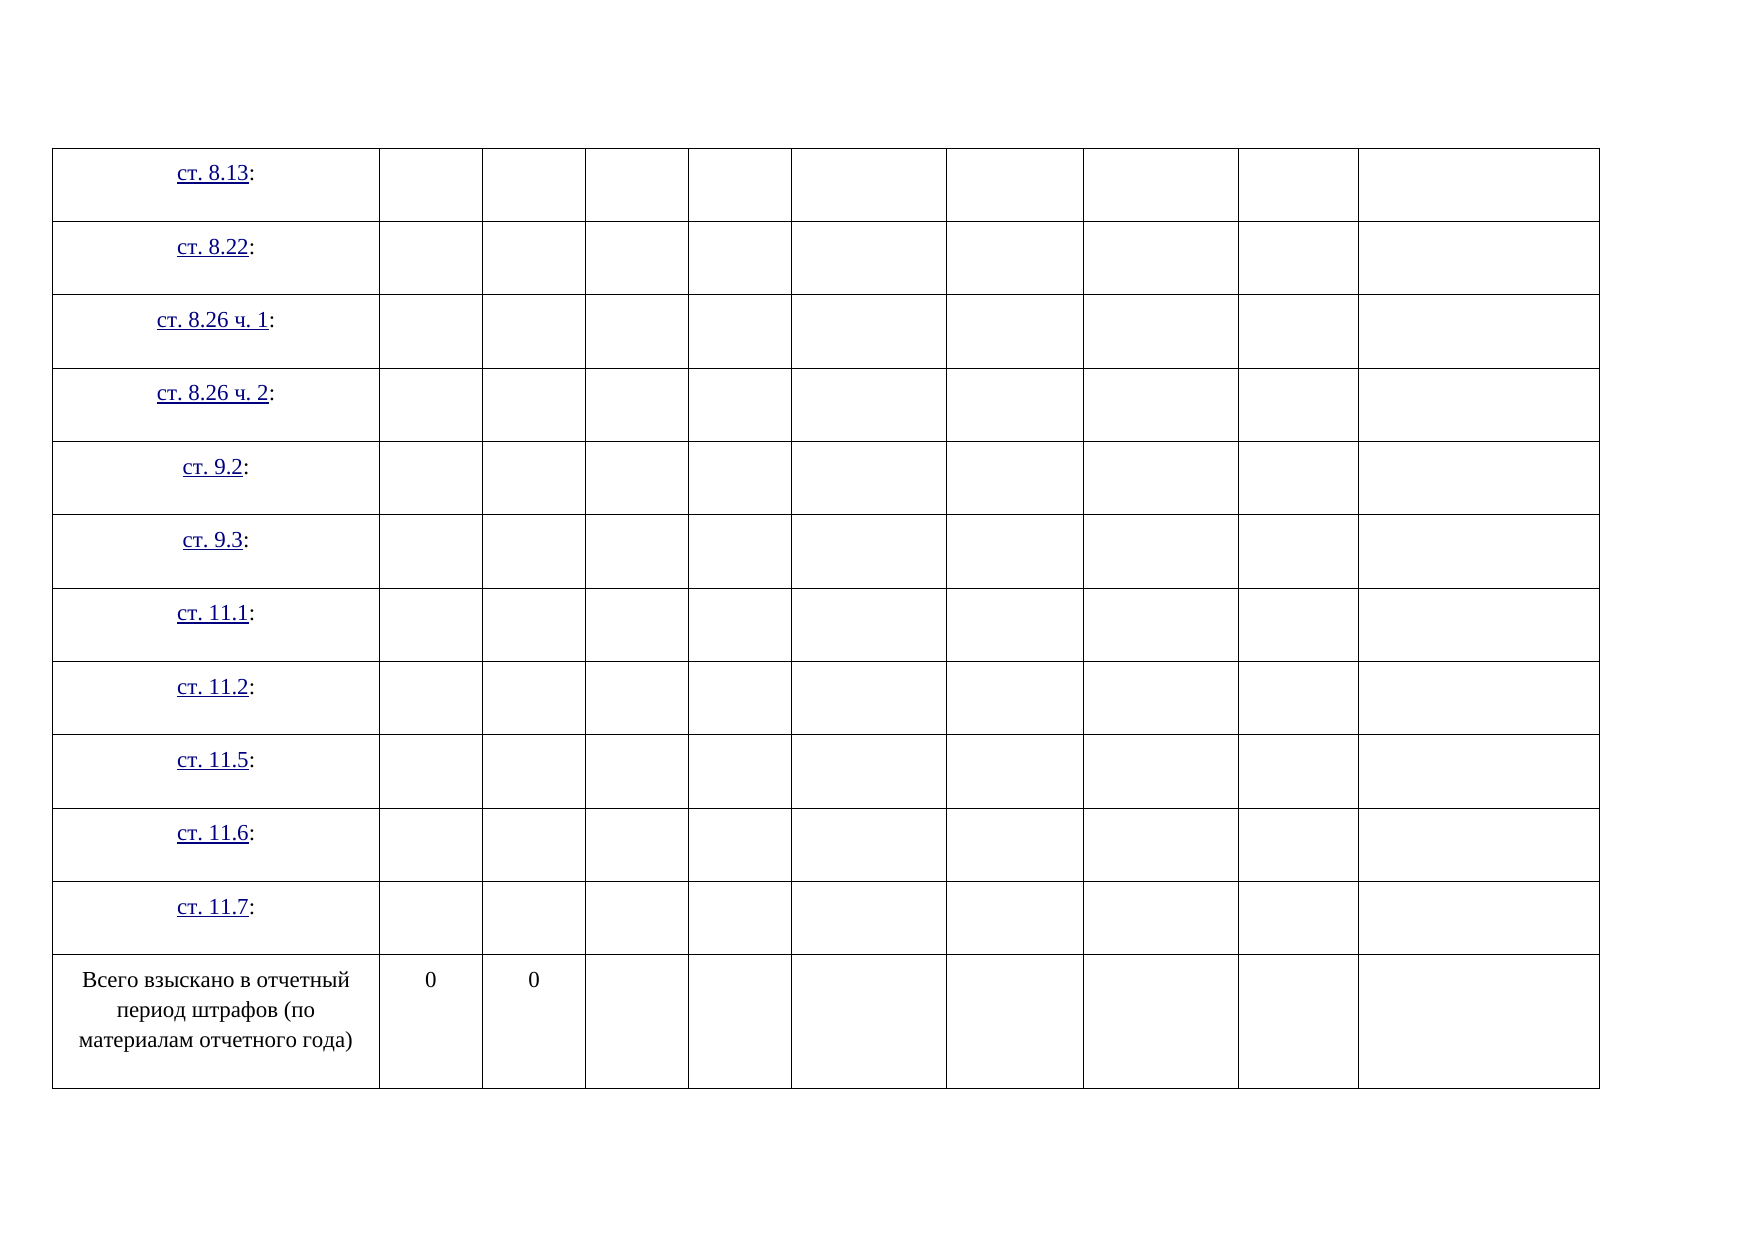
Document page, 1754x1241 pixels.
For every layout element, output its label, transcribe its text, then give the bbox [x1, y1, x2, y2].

table_cell [1239, 295, 1358, 368]
table_cell [586, 149, 688, 221]
table_cell ст. 8.26 ч. 2: [53, 369, 379, 441]
table_cell [1084, 809, 1238, 881]
table_cell [483, 149, 585, 221]
table_cell [689, 662, 791, 734]
table_cell [586, 589, 688, 661]
table_cell [380, 735, 482, 808]
table_cell [586, 735, 688, 808]
table_cell [1359, 442, 1599, 514]
table_cell [792, 295, 946, 368]
table_cell [689, 222, 791, 294]
table_cell [689, 442, 791, 514]
table_cell [792, 955, 946, 1088]
table_cell [792, 735, 946, 808]
table_cell ст. 11.7: [53, 882, 379, 954]
table_cell [947, 809, 1083, 881]
table_cell [1239, 662, 1358, 734]
table_cell [689, 735, 791, 808]
table_cell [1084, 662, 1238, 734]
table_cell [1239, 442, 1358, 514]
table_cell [947, 295, 1083, 368]
table_cell [792, 222, 946, 294]
table_cell [380, 882, 482, 954]
table_cell [792, 515, 946, 588]
table_cell ст. 8.13: [53, 149, 379, 221]
table_cell [1084, 735, 1238, 808]
table_cell Всего взыскано в отчетный период штрафов (по материалам отчетного года) [53, 955, 379, 1088]
table_cell [586, 955, 688, 1088]
table_cell ст. 11.5: [53, 735, 379, 808]
table_cell [586, 222, 688, 294]
table_cell [1084, 442, 1238, 514]
table_cell [586, 369, 688, 441]
table_cell [1239, 515, 1358, 588]
table_cell [947, 442, 1083, 514]
table_cell [483, 222, 585, 294]
table_cell [380, 515, 482, 588]
table_cell [1359, 735, 1599, 808]
table_cell [947, 149, 1083, 221]
table_cell [792, 662, 946, 734]
table_cell [1359, 222, 1599, 294]
table_cell [1084, 589, 1238, 661]
table_cell [689, 295, 791, 368]
table_cell [1359, 295, 1599, 368]
table_cell [689, 369, 791, 441]
table_cell [947, 662, 1083, 734]
table_cell [1239, 149, 1358, 221]
table_cell [1359, 955, 1599, 1088]
table_cell [1084, 515, 1238, 588]
table_cell [792, 882, 946, 954]
table_cell [1359, 662, 1599, 734]
table_cell [586, 295, 688, 368]
table_cell [586, 809, 688, 881]
table_cell [483, 369, 585, 441]
table_cell [380, 369, 482, 441]
table_cell [380, 662, 482, 734]
table_cell [586, 515, 688, 588]
table_cell [483, 735, 585, 808]
table_cell [792, 589, 946, 661]
table_cell [689, 955, 791, 1088]
table_cell [380, 149, 482, 221]
table_cell [483, 882, 585, 954]
table_cell [380, 809, 482, 881]
table_cell [1359, 369, 1599, 441]
table_cell [689, 882, 791, 954]
table_cell [689, 149, 791, 221]
table_cell [1239, 369, 1358, 441]
table_cell [483, 295, 585, 368]
table_cell [483, 589, 585, 661]
table_cell [947, 955, 1083, 1088]
table_cell [1084, 295, 1238, 368]
table_cell [1084, 149, 1238, 221]
table_cell [1239, 222, 1358, 294]
table_cell [483, 442, 585, 514]
table_cell [1239, 955, 1358, 1088]
table_cell [586, 662, 688, 734]
table_cell ст. 8.26 ч. 1: [53, 295, 379, 368]
table_cell [1084, 882, 1238, 954]
table_cell [380, 589, 482, 661]
table_cell [947, 882, 1083, 954]
table_cell [689, 809, 791, 881]
table_cell [689, 589, 791, 661]
table_cell ст. 11.6: [53, 809, 379, 881]
table_cell [1359, 589, 1599, 661]
table_cell [483, 809, 585, 881]
table_cell [1359, 149, 1599, 221]
table_cell [586, 442, 688, 514]
table_cell [380, 222, 482, 294]
table_cell [1359, 882, 1599, 954]
table_cell ст. 11.2: [53, 662, 379, 734]
table_cell 0 [483, 955, 585, 1088]
table_cell [947, 515, 1083, 588]
table_cell ст. 9.2: [53, 442, 379, 514]
table_cell [586, 882, 688, 954]
table_cell [947, 589, 1083, 661]
table_cell 0 [380, 955, 482, 1088]
table_cell [483, 662, 585, 734]
table_cell [689, 515, 791, 588]
table_cell [947, 222, 1083, 294]
table_cell [792, 809, 946, 881]
table_cell [1239, 809, 1358, 881]
table_cell [380, 295, 482, 368]
table_cell [1359, 809, 1599, 881]
table_cell [1239, 882, 1358, 954]
table_cell [792, 369, 946, 441]
table_cell [1084, 955, 1238, 1088]
table_cell [1084, 222, 1238, 294]
table_cell [947, 369, 1083, 441]
table_cell [947, 735, 1083, 808]
table_cell [792, 149, 946, 221]
table_cell [1359, 515, 1599, 588]
table_cell ст. 8.22: [53, 222, 379, 294]
table_cell [1239, 589, 1358, 661]
table_cell [792, 442, 946, 514]
table_cell [1084, 369, 1238, 441]
table_cell ст. 11.1: [53, 589, 379, 661]
table_cell ст. 9.3: [53, 515, 379, 588]
table_cell [1239, 735, 1358, 808]
table_cell [483, 515, 585, 588]
table_cell [380, 442, 482, 514]
